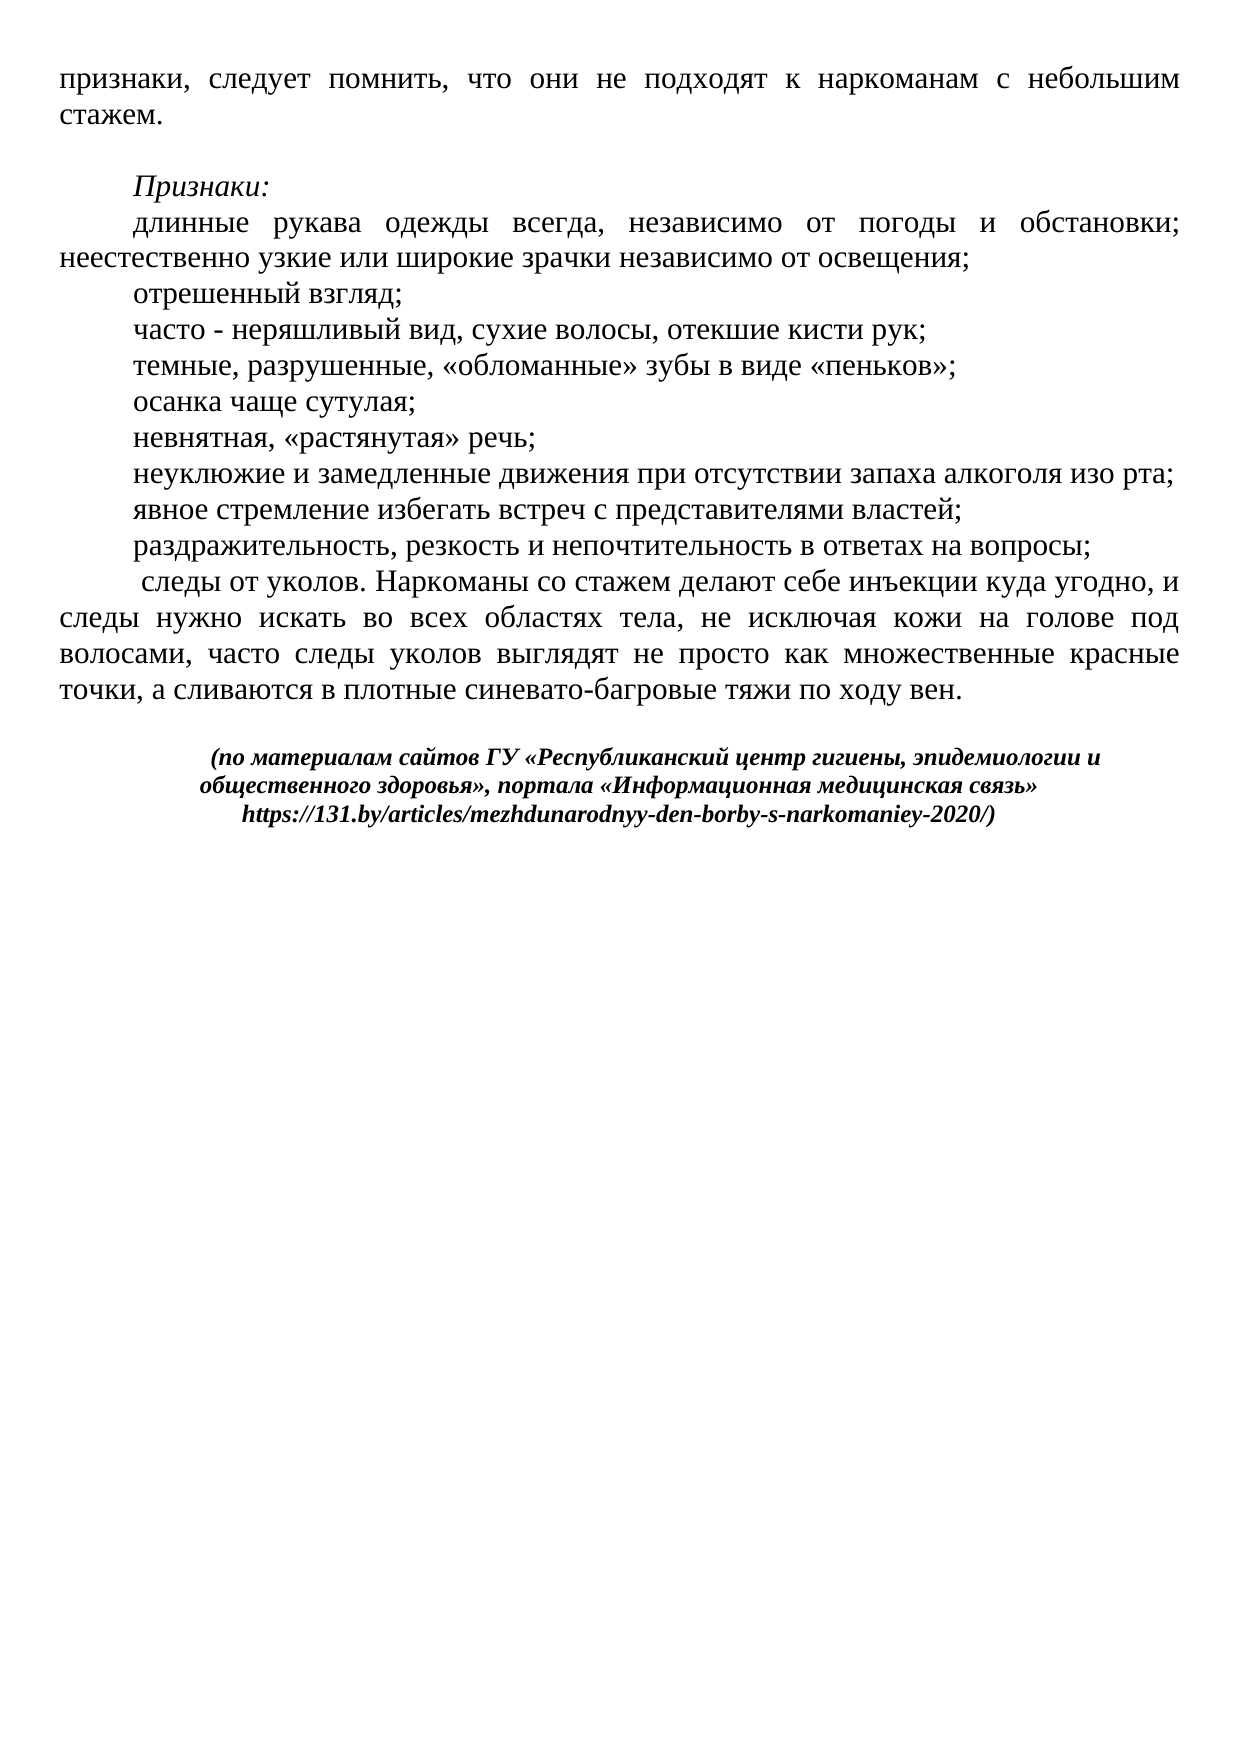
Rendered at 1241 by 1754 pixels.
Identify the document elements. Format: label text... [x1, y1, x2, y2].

text (по материалам сайтов ГУ «Республиканский центр гигиены, эпидемиологии и общественного здоровья», портала «Информационная медицинская связь» https://131.by/articles/mezhdunarodnyy-den-borby-s-narkomaniey-2020/) [59, 742, 1181, 828]
text невнятная, «растянутая» речь; [59, 418, 1181, 454]
text явное стремление избегать встреч с представителями властей; [59, 490, 1181, 526]
text часто - неряшливый вид, сухие волосы, отекшие кисти рук; [59, 311, 1181, 347]
text неуклюжие и замедленные движения при отсутствии запаха алкоголя изо рта; [59, 454, 1181, 490]
text Признаки: [59, 167, 1181, 203]
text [59, 59, 1181, 131]
text длинные рукава одежды всегда, независимо от погоды и обстановки; неестественно узкие или широкие зрачки независимо от освещения; [59, 203, 1181, 275]
text раздражительность, резкость и непочтительность в ответах на вопросы; [59, 526, 1181, 562]
text следы от уколов. Наркоманы со стажем делают себе инъекции куда угодно, и следы нужно искать во всех областях тела, не исключая кожи на голове под волосами, часто следы уколов выглядят не просто как множественные красные точки, а сливаются в плотные синевато-багровые тяжи по ходу вен. [59, 562, 1181, 706]
text осанка чаще сутулая; [59, 382, 1181, 418]
text темные, разрушенные, «обломанные» зубы в виде «пеньков»; [59, 347, 1181, 382]
text отрешенный взгляд; [59, 275, 1181, 311]
